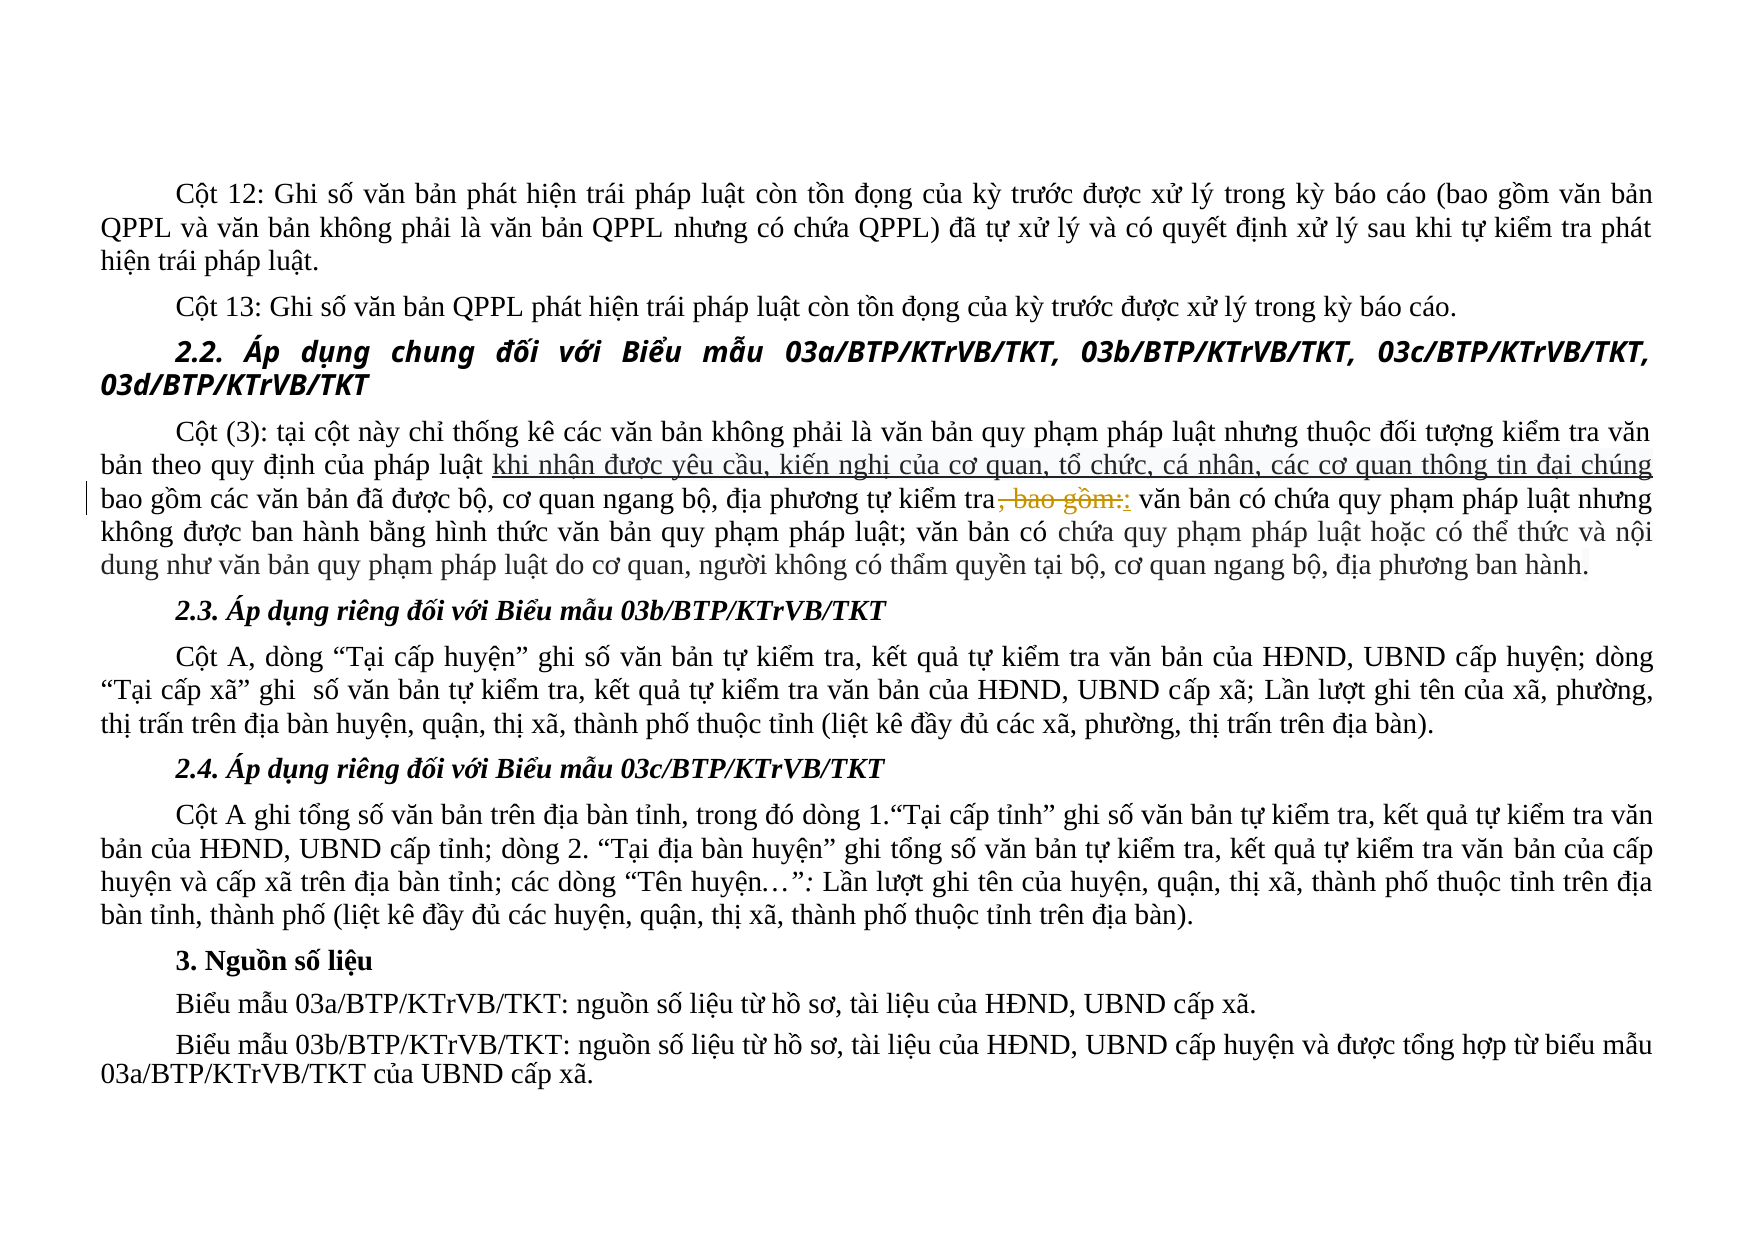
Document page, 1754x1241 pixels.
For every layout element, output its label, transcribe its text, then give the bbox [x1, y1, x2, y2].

text Cột A, dòng “Tại cấp huyện” ghi số văn bản tự kiểm tra, kết quả tự kiểm tra văn bản của HĐND, UBND cấp huyện; dòng “Tại cấp xã” ghi số văn bản tự kiểm tra, kết quả tự kiểm tra văn bản của HĐND, UBND cấp xã; Lần lượt ghi tên của xã, phường, thị trấn trên địa bàn huyện, quận, thị xã, thành phố thuộc tỉnh (liệt kê đầy đủ các xã, phường, thị trấn trên địa bàn). [100, 640, 1653, 740]
text 2.4. Áp dụng riêng đối với Biểu mẫu 03c/BTP/KTrVB/TKT [100, 752, 1653, 786]
text Cột (3): tại cột này chỉ thống kê các văn bản không phải là văn bản quy phạm pháp luật nhưng thuộc đối tượng kiểm tra văn bản theo quy định của pháp luật khi nhận được yêu cầu, kiến nghị của cơ quan, tổ chức, cá nhân, các cơ quan thông tin đại chúng bao gồm các văn bản đã được bộ, cơ quan ngang bộ, địa phương tự kiểm tra văn bản có chứa quy phạm pháp luật nhưng không được ban hành bằng hình thức văn bản quy phạm pháp luật; văn bản có chứa quy phạm pháp luật hoặc có thể thức và nội dung như văn bản quy phạm pháp luật do cơ quan, người không có thẩm quyền tại bộ, cơ quan ngang bộ, địa phương ban hành. [100, 415, 1653, 581]
text 3. Nguồn số liệu [100, 944, 1653, 977]
text Cột 12: Ghi số văn bản phát hiện trái pháp luật còn tồn đọng của kỳ trước được xử lý trong kỳ báo cáo (bao gồm văn bản QPPL và văn bản không phải là văn bản QPPL nhưng có chứa QPPL) đã tự xử lý và có quyết định xử lý sau khi tự kiểm tra phát hiện trái pháp luật. [100, 177, 1653, 277]
text Cột A ghi tổng số văn bản trên địa bàn tỉnh, trong đó dòng 1.“Tại cấp tỉnh” ghi số văn bản tự kiểm tra, kết quả tự kiểm tra văn bản của HĐND, UBND cấp tỉnh; dòng 2. “Tại địa bàn huyện” ghi tổng số văn bản tự kiểm tra, kết quả tự kiểm tra văn bản của cấp huyện và cấp xã trên địa bàn tỉnh; các dòng “Tên huyện…”: Lần lượt ghi tên của huyện, quận, thị xã, thành phố thuộc tỉnh trên địa bàn tỉnh, thành phố (liệt kê đầy đủ các huyện, quận, thị xã, thành phố thuộc tỉnh trên địa bàn). [100, 798, 1653, 931]
text 2.3. Áp dụng riêng đối với Biểu mẫu 03b/BTP/KTrVB/TKT [100, 594, 1653, 627]
text 2.2. Áp dụng chung đối với Biểu mẫu 03a/BTP/KTrVB/TKT, 03b/BTP/KTrVB/TKT, 03c/BTP/KTrVB/TKT, 03d/BTP/KTrVB/TKT [100, 336, 1653, 402]
text Biểu mẫu 03a/BTP/KTrVB/TKT: nguồn số liệu từ hồ sơ, tài liệu của HĐND, UBND cấp xã. [100, 990, 1653, 1019]
text Biểu mẫu 03b/BTP/KTrVB/TKT: nguồn số liệu từ hồ sơ, tài liệu của HĐND, UBND cấp huyện và được tổng hợp từ biểu mẫu 03a/BTP/KTrVB/TKT của UBND cấp xã. [100, 1031, 1653, 1090]
text Cột 13: Ghi số văn bản QPPL phát hiện trái pháp luật còn tồn đọng của kỳ trước được xử lý trong kỳ báo cáo. [100, 290, 1653, 323]
